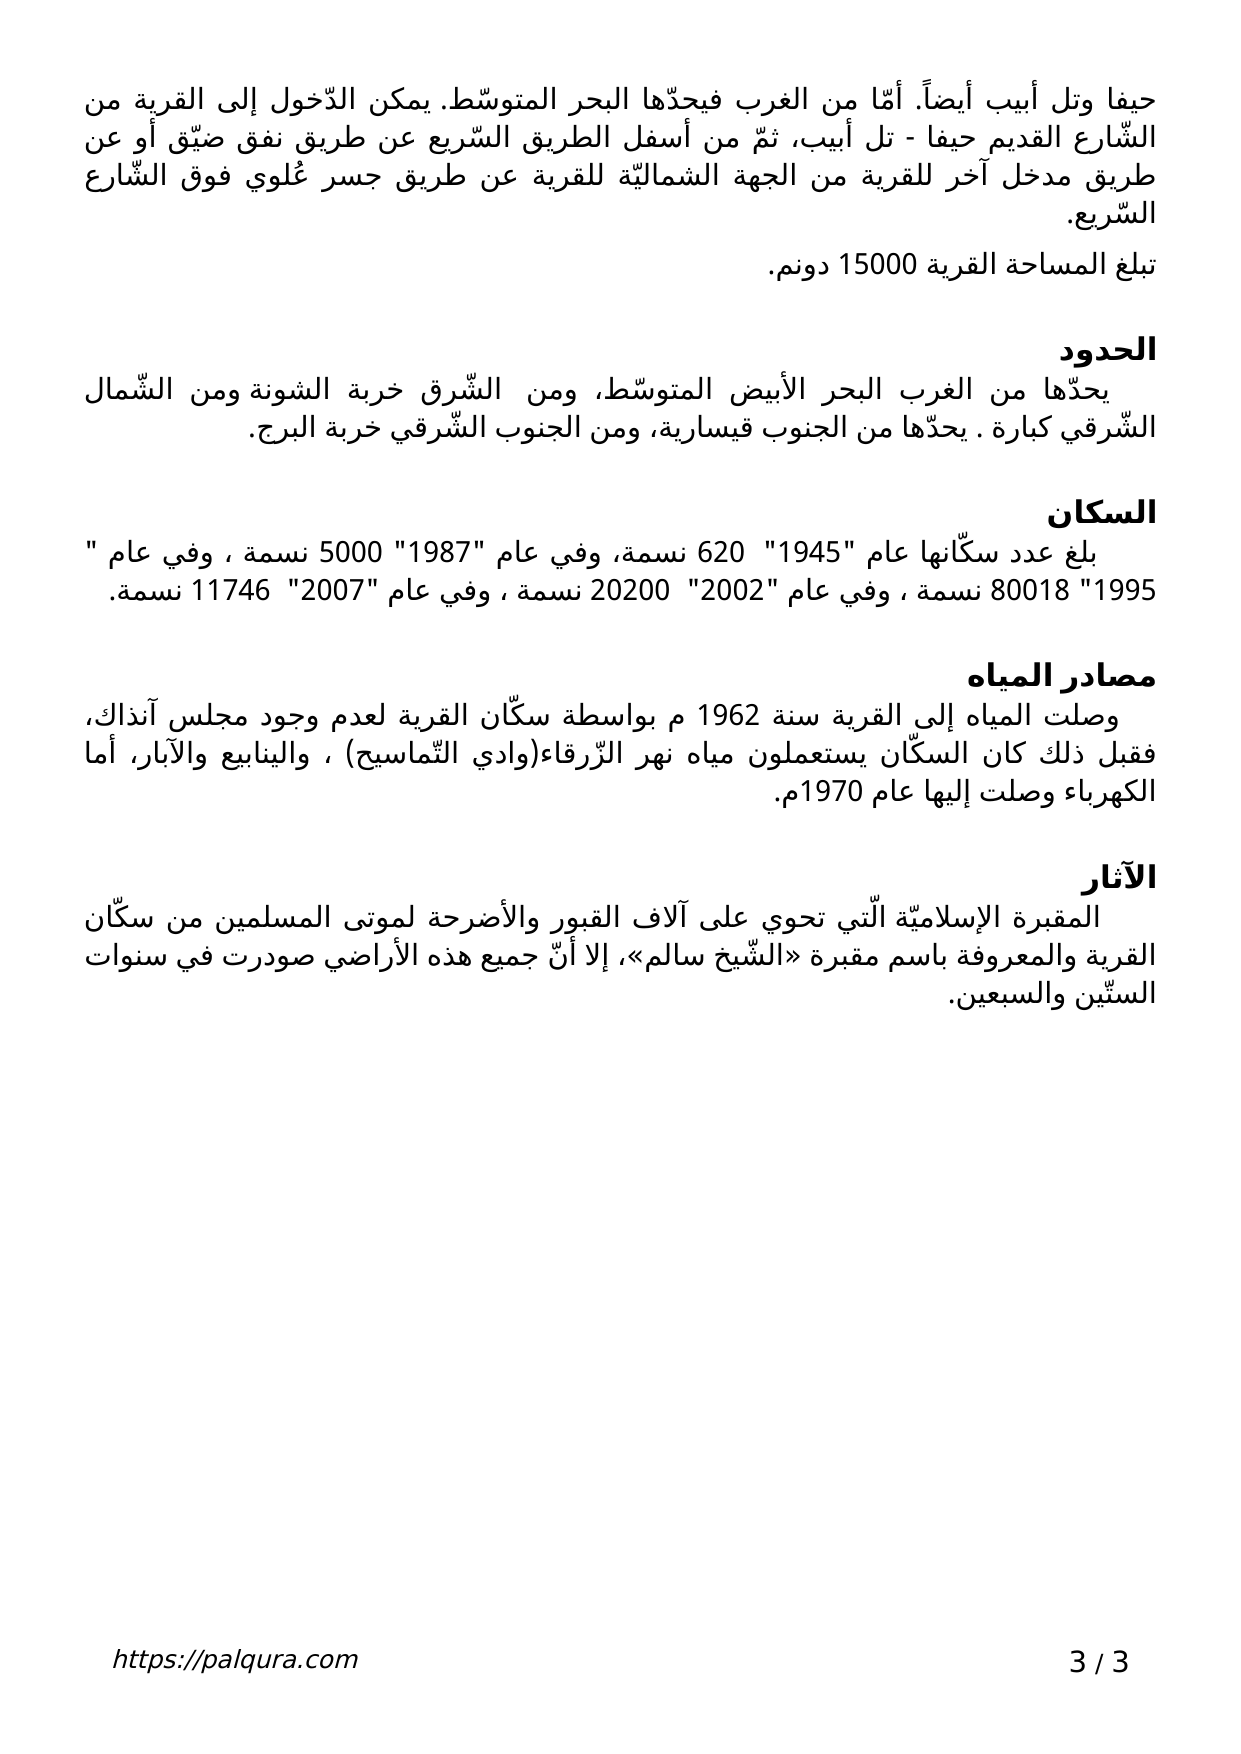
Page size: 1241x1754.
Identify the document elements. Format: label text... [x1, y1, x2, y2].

subtitle السكان [83, 496, 1157, 536]
subtitle الآثار [83, 860, 1157, 901]
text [83, 83, 1157, 235]
text بلغ عدد سكّانها عام "1945" 620 نسمة، وفي عام "1987" 5000 نسمة ، وفي عام "1995" 80018 نسمة ، وفي عام "2002" 20200 نسمة ، وفي عام "2007" 11746 نسمة. [83, 536, 1157, 612]
text المقبرة الإسلاميّة الّتي تحوي على آلاف القبور والأضرحة لموتى المسلمين من سكّان القرية والمعروفة باسم مقبرة «الشّيخ سالم»، إلا أنّ جميع هذه الأراضي صودرت في سنوات الستّين والسبعين. [83, 901, 1157, 1015]
subtitle مصادر المياه [83, 659, 1157, 699]
text تبلغ المساحة القرية 15000 دونم. [83, 248, 1157, 286]
text وصلت المياه إلى القرية سنة 1962 م بواسطة سكّان القرية لعدم وجود مجلس آنذاك، فقبل ذلك كان السكّان يستعملون مياه نهر الزّرقاء(وادي التّماسيح) ، والينابيع والآبار، أما الكهرباء وصلت إليها عام 1970م. [83, 699, 1157, 814]
subtitle الحدود [83, 332, 1157, 373]
text يحدّها من الغرب البحر الأبيض المتوسّط، ومن الشّرق خربة الشونة ومن الشّمال الشّرقي كبارة . يحدّها من الجنوب قيسارية، ومن الجنوب الشّرقي خربة البرج. [83, 373, 1157, 449]
